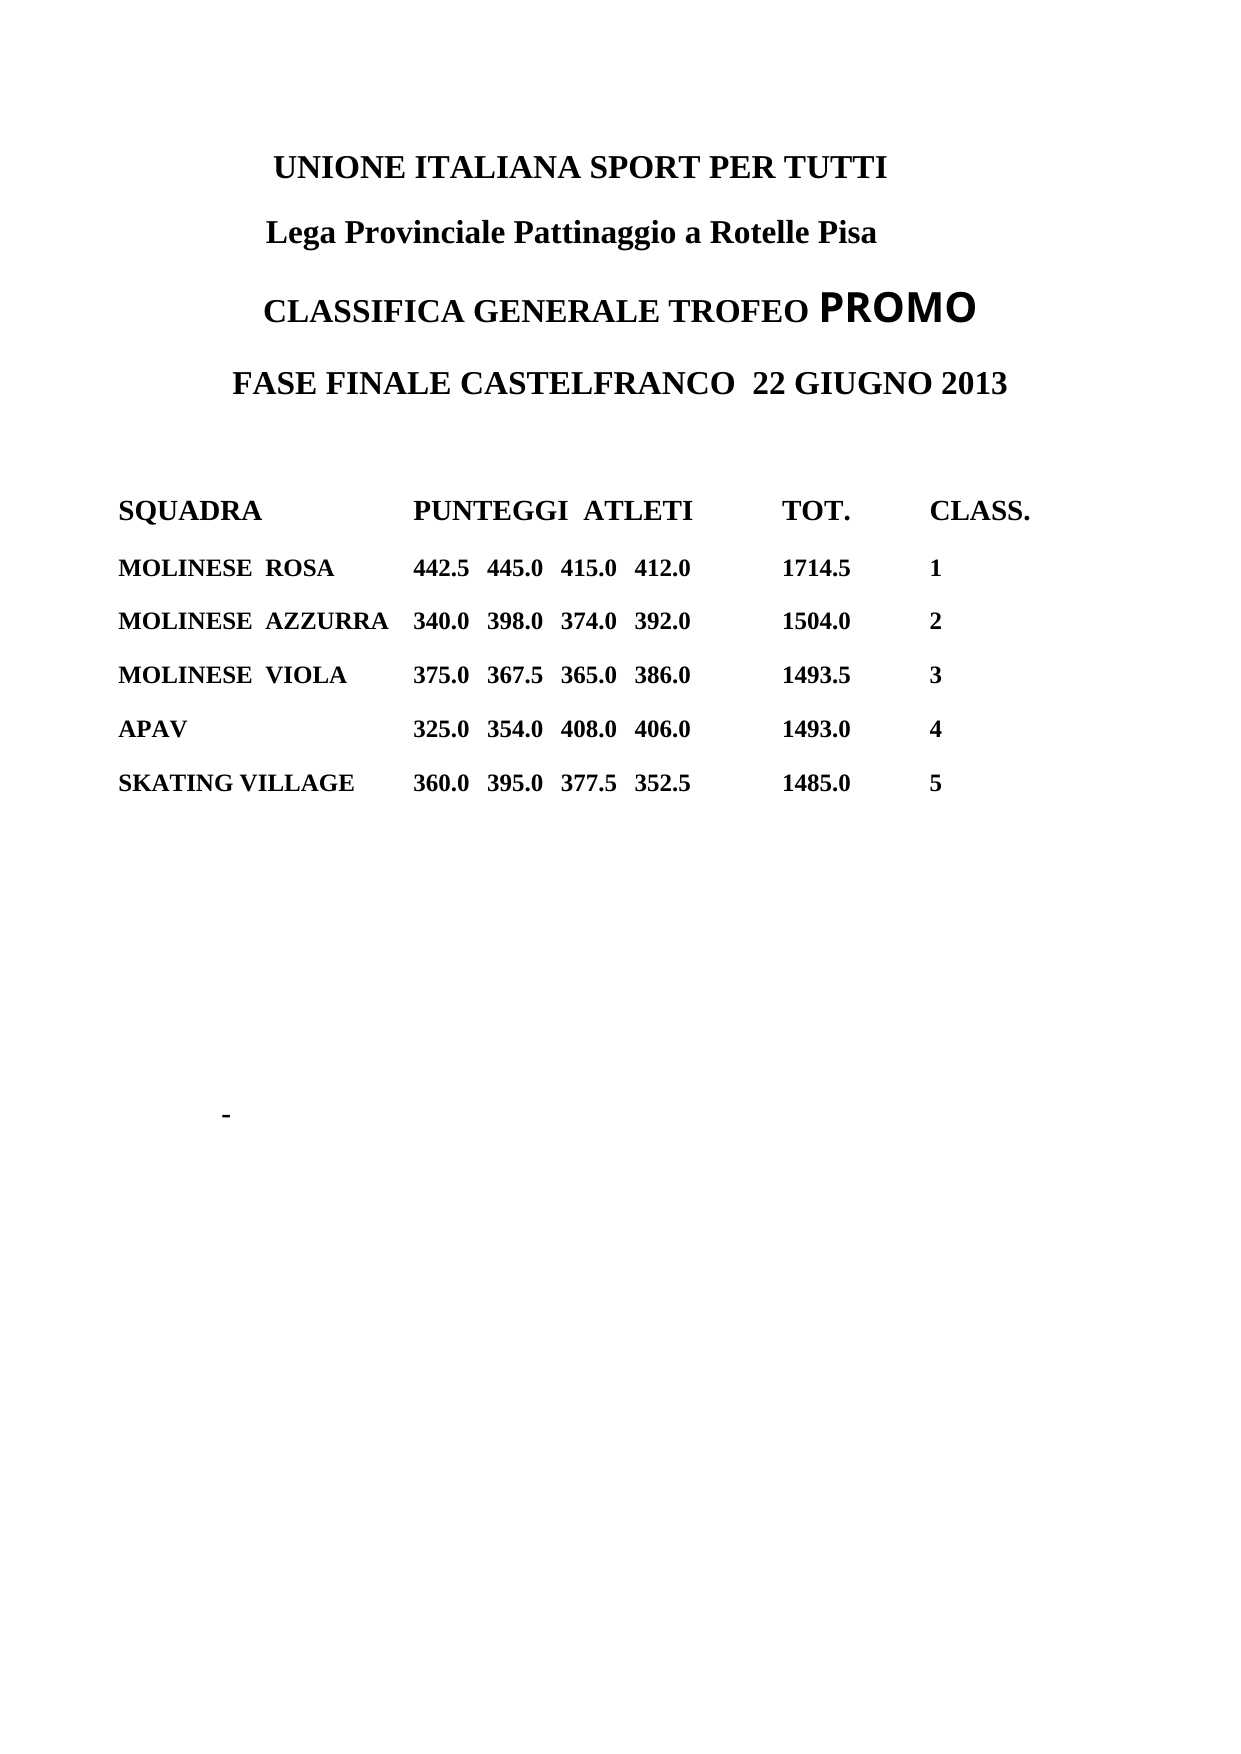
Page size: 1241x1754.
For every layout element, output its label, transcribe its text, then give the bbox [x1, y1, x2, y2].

text - [118, 1097, 1122, 1130]
text MOLINESE ROSA 442.5 445.0 415.0 412.0 1714.5 1 [118, 553, 1122, 581]
text CLASSIFICA GENERALE TROFEO PROMO [118, 277, 1122, 334]
text MOLINESE AZZURRA 340.0 398.0 374.0 392.0 1504.0 2 [118, 606, 1122, 635]
text SQUADRA PUNTEGGI ATLETI TOT. CLASS. [118, 493, 1122, 527]
text MOLINESE VIOLA 375.0 367.5 365.0 386.0 1493.5 3 [118, 660, 1122, 689]
text FASE FINALE CASTELFRANCO 22 GIUGNO 2013 [118, 363, 1122, 402]
text SKATING VILLAGE 360.0 395.0 377.5 352.5 1485.0 5 [118, 768, 1122, 797]
text UNIONE ITALIANA SPORT PER TUTTI [118, 148, 1122, 186]
text APAV 325.0 354.0 408.0 406.0 1493.0 4 [118, 714, 1122, 743]
text Lega Provinciale Pattinaggio a Rotelle Pisa [266, 212, 1122, 251]
